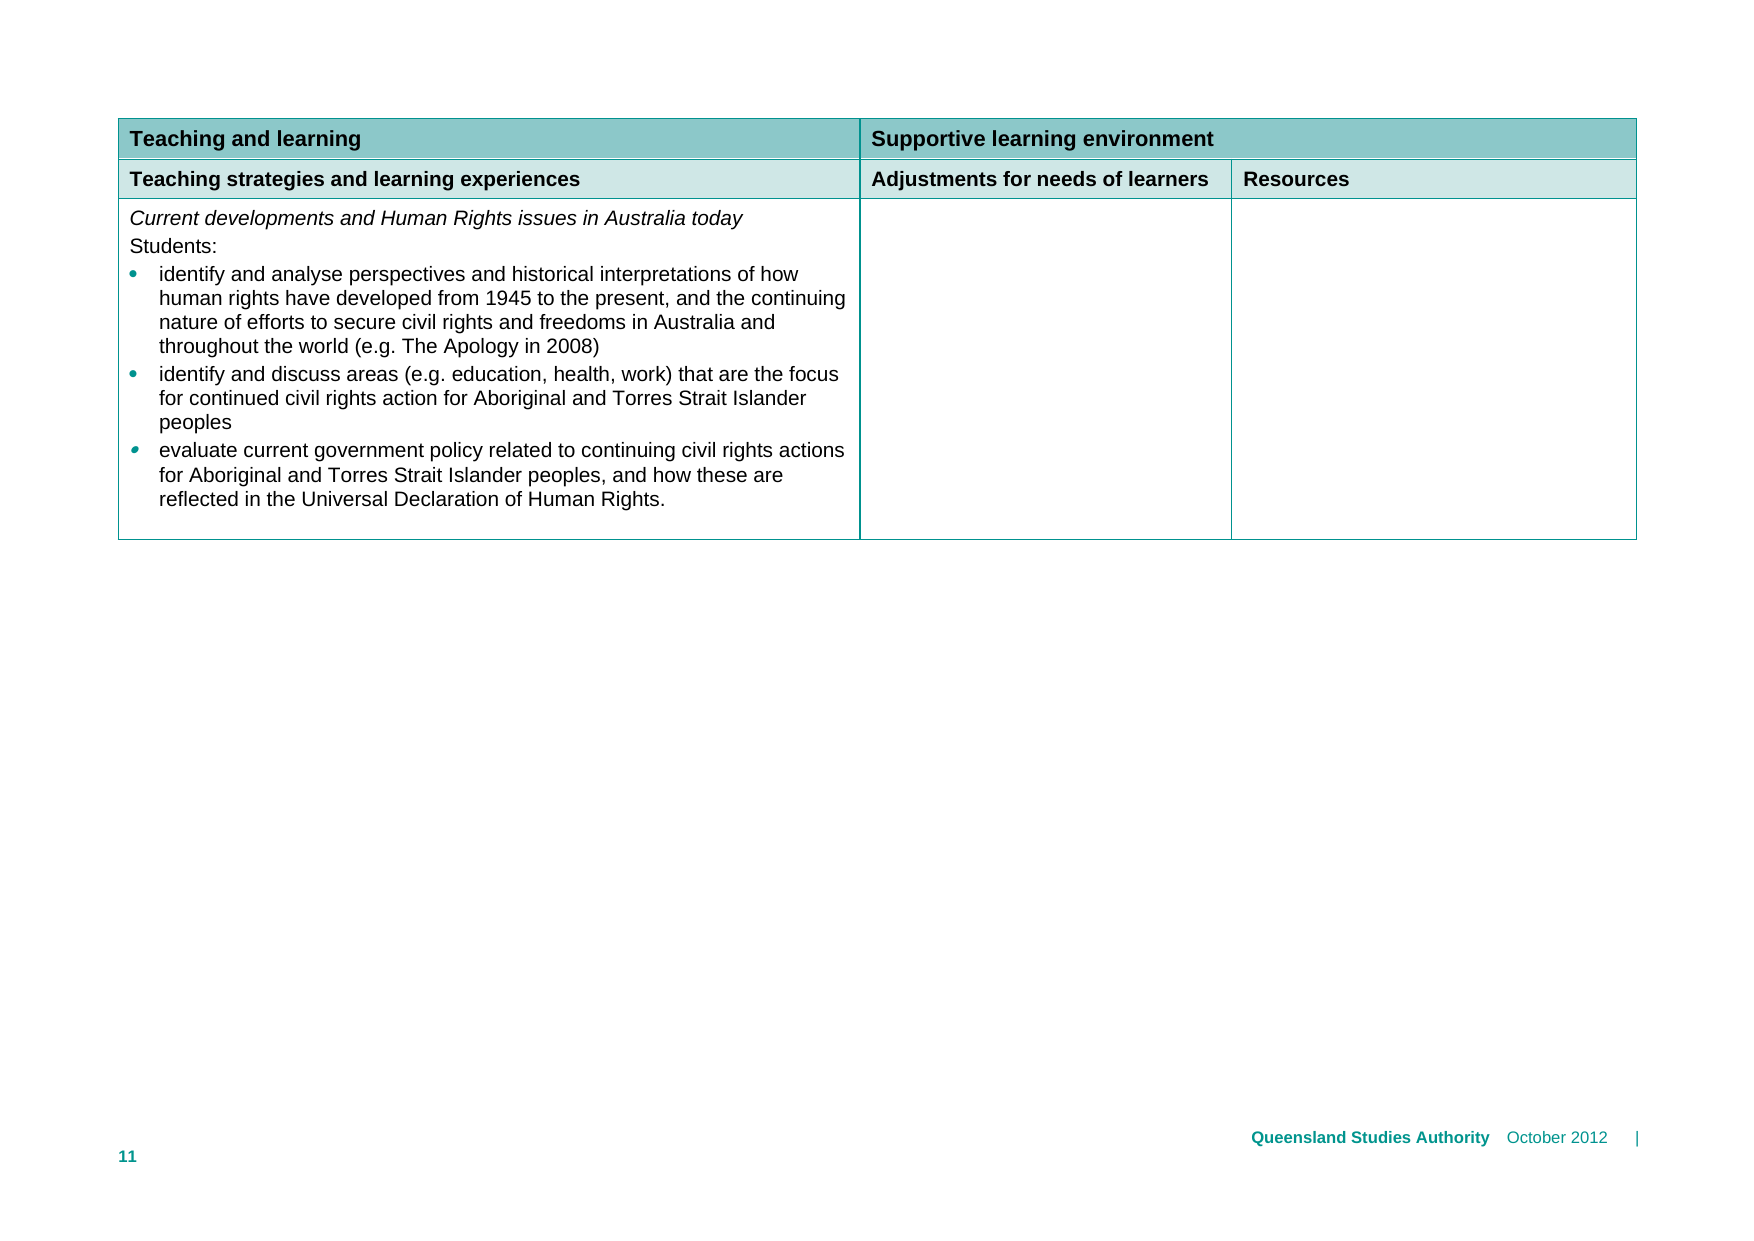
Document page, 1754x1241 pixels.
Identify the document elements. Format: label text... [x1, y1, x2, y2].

table_header Supportive learning environment [861, 119, 1636, 158]
table_cell [1232, 199, 1636, 538]
table_cell Resources [1232, 160, 1636, 198]
table_header Teaching and learning [119, 119, 859, 158]
table_cell Teaching strategies and learning experiences [119, 160, 859, 198]
table_cell Adjustments for needs of learners [861, 160, 1231, 198]
table_cell [861, 199, 1231, 538]
table_cell Current developments and Human Rights issues in Australia today Students: identify and analyse perspectives and historical interpretations of how human rights have developed from 1945 to the present, and the continuing nature of efforts to secure civil rights and freedoms in Australia and throughout the world (e.g. The Apology in 2008) identify and discuss areas (e.g. education, health, work) that are the focus for continued civil rights action for Aboriginal and Torres Strait Islander peoples evaluate current government policy related to continuing civil rights actions for Aboriginal and Torres Strait Islander peoples, and how these are reflected in the Universal Declaration of Human Rights. [119, 199, 859, 538]
